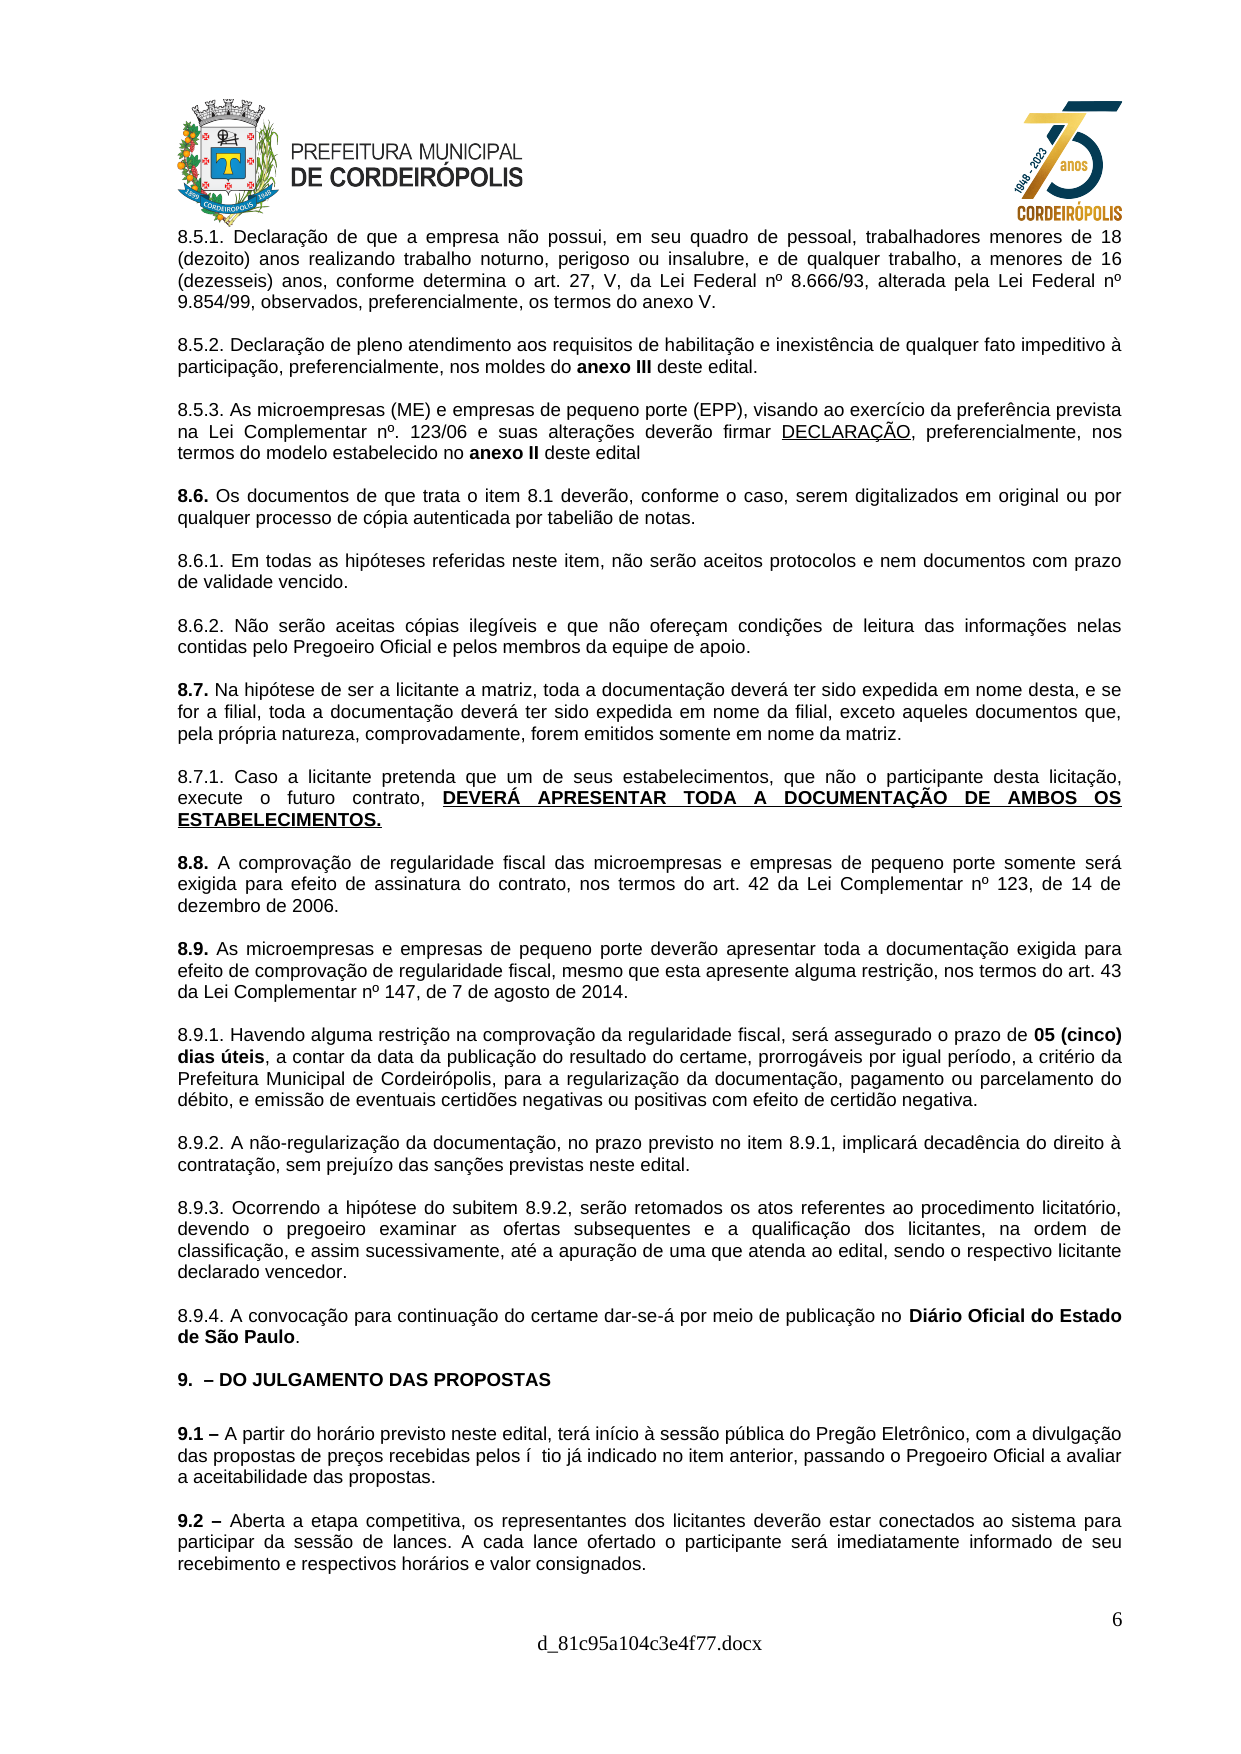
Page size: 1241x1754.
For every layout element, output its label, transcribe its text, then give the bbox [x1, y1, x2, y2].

text 8.9.2. A não-regularização da documentação, no prazo previsto no item 8.9.1, implicará decadência do direito à contratação, sem prejuízo das sanções previstas neste edital. [177, 1132, 1122, 1175]
text 8.9. As microempresas e empresas de pequeno porte deverão apresentar toda a documentação exigida para efeito de comprovação de regularidade fiscal, mesmo que esta apresente alguma restrição, nos termos do art. 43 da Lei Complementar nº 147, de 7 de agosto de 2014. [177, 938, 1122, 1003]
text 8.8. A comprovação de regularidade fiscal das microempresas e empresas de pequeno porte somente será exigida para efeito de assinatura do contrato, nos termos do art. 42 da Lei Complementar nº 123, de 14 de dezembro de 2006. [177, 852, 1122, 916]
text 8.9.3. Ocorrendo a hipótese do subitem 8.9.2, serão retomados os atos referentes ao procedimento licitatório, devendo o pregoeiro examinar as ofertas subsequentes e a qualificação dos licitantes, na ordem de classificação, e assim sucessivamente, até a apuração de uma que atenda ao edital, sendo o respectivo licitante declarado vencedor. [177, 1197, 1122, 1283]
list 9.2 – Aberta a etapa competitiva, os representantes dos licitantes deverão estar conectados ao sistema para participar da sessão de lances. A cada lance ofertado o participante será imediatamente informado de seu recebimento e respectivos horários e valor consignados. [140, 1509, 1122, 1574]
text 8.6. Os documentos de que trata o item 8.1 deverão, conforme o caso, serem digitalizados em original ou por qualquer processo de cópia autenticada por tabelião de notas. [177, 485, 1122, 528]
text 8.6.2. Não serão aceitas cópias ilegíveis e que não ofereçam condições de leitura das informações nelas contidas pelo Pregoeiro Oficial e pelos membros da equipe de apoio. [177, 614, 1122, 658]
text 8.7.1. Caso a licitante pretenda que um de seus estabelecimentos, que não o participante desta licitação, execute o futuro contrato, DEVERÁ APRESENTAR TODA A DOCUMENTAÇÃO DE AMBOS OS ESTABELECIMENTOS. [177, 765, 1122, 830]
picture [177, 99, 523, 227]
text 9. – DO JULGAMENTO DAS PROPOSTAS [177, 1369, 1122, 1391]
text 8.5.2. Declaração de pleno atendimento aos requisitos de habilitação e inexistência de qualquer fato impeditivo à participação, preferencialmente, nos moldes do anexo III deste edital. [177, 334, 1122, 377]
text 8.5.1. Declaração de que a empresa não possui, em seu quadro de pessoal, trabalhadores menores de 18 (dezoito) anos realizando trabalho noturno, perigoso ou insalubre, e de qualquer trabalho, a menores de 16 (dezesseis) anos, conforme determina o art. 27, V, da Lei Federal nº 8.666/93, alterada pela Lei Federal nº 9.854/99, observados, preferencialmente, os termos do anexo V. [177, 226, 1122, 313]
text 8.7. Na hipótese de ser a licitante a matriz, toda a documentação deverá ter sido expedida em nome desta, e se for a filial, toda a documentação deverá ter sido expedida em nome da filial, exceto aqueles documentos que, pela própria natureza, comprovadamente, forem emitidos somente em nome da matriz. [177, 679, 1122, 744]
text 8.9.1. Havendo alguma restrição na comprovação da regularidade fiscal, será assegurado o prazo de 05 (cinco) dias úteis, a contar da data da publicação do resultado do certame, prorrogáveis por igual período, a critério da Prefeitura Municipal de Cordeirópolis, para a regularização da documentação, pagamento ou parcelamento do débito, e emissão de eventuais certidões negativas ou positivas com efeito de certidão negativa. [177, 1024, 1122, 1110]
text 8.6.1. Em todas as hipóteses referidas neste item, não serão aceitos protocolos e nem documentos com prazo de validade vencido. [177, 550, 1122, 593]
text 8.5.3. As microempresas (ME) e empresas de pequeno porte (EPP), visando ao exercício da preferência prevista na Lei Complementar nº. 123/06 e suas alterações deverão firmar DECLARAÇÃO, preferencialmente, nos termos do modelo estabelecido no anexo II deste edital [177, 399, 1122, 463]
picture [1014, 101, 1123, 221]
text 8.9.4. A convocação para continuação do certame dar-se-á por meio de publicação no Diário Oficial do Estado de São Paulo. [177, 1304, 1122, 1348]
list 9.1 – A partir do horário previsto neste edital, terá início à sessão pública do Pregão Eletrônico, com a divulgação das propostas de preços recebidas pelos í tio já indicado no item anterior, passando o Pregoeiro Oficial a avaliar a aceitabilidade das propostas. [140, 1423, 1122, 1488]
